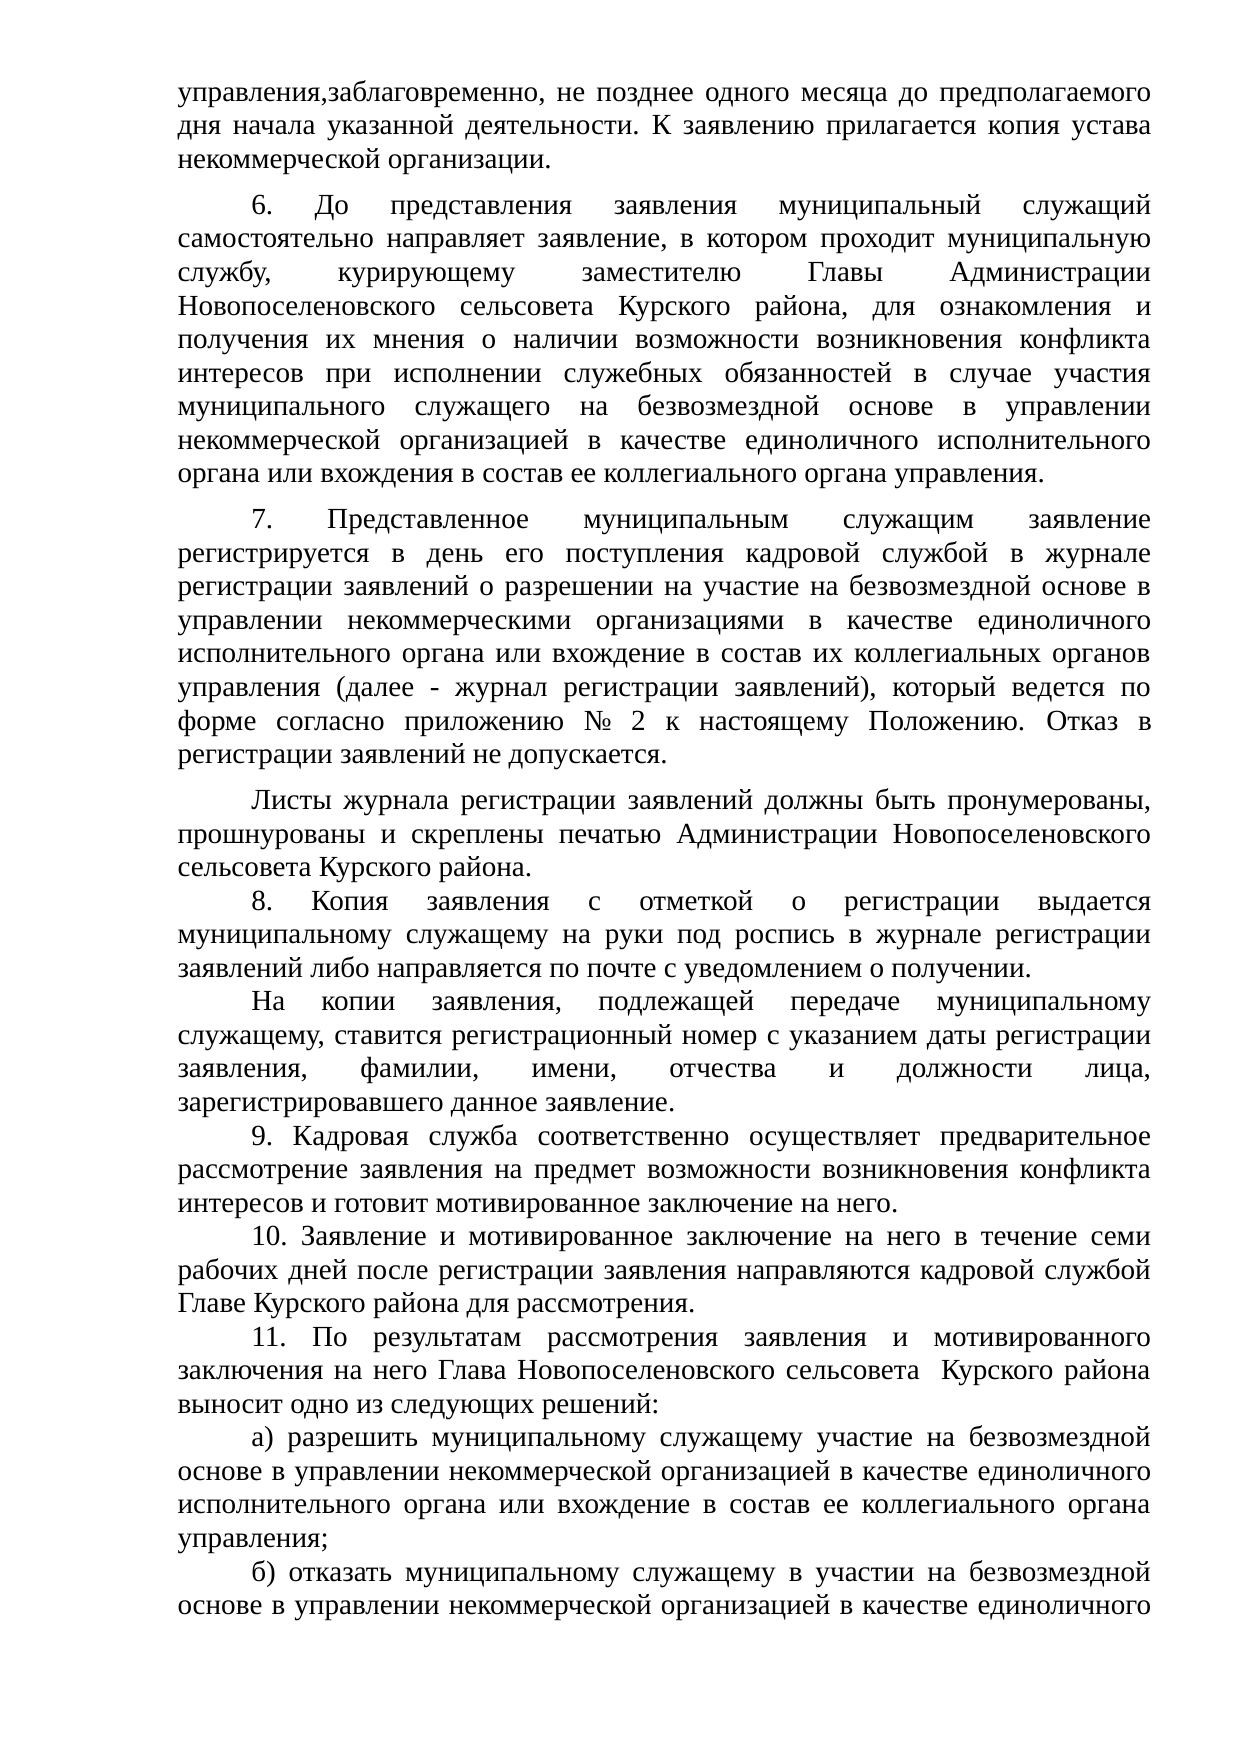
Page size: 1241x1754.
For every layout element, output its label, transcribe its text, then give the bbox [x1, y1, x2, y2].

text 7. Представленное муниципальным служащим заявление регистрируется в день его поступления кадровой службой в журнале регистрации заявлений о разрешении на участие на безвозмездной основе в управлении некоммерческими организациями в качестве единоличного исполнительного органа или вхождение в состав их коллегиальных органов управления (далее - журнал регистрации заявлений), который ведется по форме согласно приложению № 2 к настоящему Положению. Отказ в регистрации заявлений не допускается. [177, 501, 1152, 770]
text На копии заявления, подлежащей передаче муниципальному служащему, ставится регистрационный номер с указанием даты регистрации заявления, фамилии, имени, отчества и должности лица, зарегистрировавшего данное заявление. [177, 983, 1152, 1118]
text 8. Копия заявления с отметкой о регистрации выдается муниципальному служащему на руки под роспись в журнале регистрации заявлений либо направляется по почте с уведомлением о получении. [177, 883, 1152, 983]
text а) разрешить муниципальному служащему участие на безвозмездной основе в управлении некоммерческой организацией в качестве единоличного исполнительного органа или вхождение в состав ее коллегиального органа управления; [177, 1419, 1152, 1554]
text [177, 74, 1152, 174]
text 11. По результатам рассмотрения заявления и мотивированного заключения на него Глава Новопоселеновского сельсовета Курского района выносит одно из следующих решений: [177, 1319, 1152, 1419]
text 10. Заявление и мотивированное заключение на него в течение семи рабочих дней после регистрации заявления направляются кадровой службой Главе Курского района для рассмотрения. [177, 1218, 1152, 1319]
text 6. До представления заявления муниципальный служащий самостоятельно направляет заявление, в котором проходит муниципальную службу, курирующему заместителю Главы Администрации Новопоселеновского сельсовета Курского района, для ознакомления и получения их мнения о наличии возможности возникновения конфликта интересов при исполнении служебных обязанностей в случае участия муниципального служащего на безвозмездной основе в управлении некоммерческой организацией в качестве единоличного исполнительного органа или вхождения в состав ее коллегиального органа управления. [177, 187, 1152, 489]
text Листы журнала регистрации заявлений должны быть пронумерованы, прошнурованы и скреплены печатью Администрации Новопоселеновского сельсовета Курского района. [177, 782, 1152, 883]
text 9. Кадровая служба соответственно осуществляет предварительное рассмотрение заявления на предмет возможности возникновения конфликта интересов и готовит мотивированное заключение на него. [177, 1118, 1152, 1218]
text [177, 1554, 1152, 1621]
